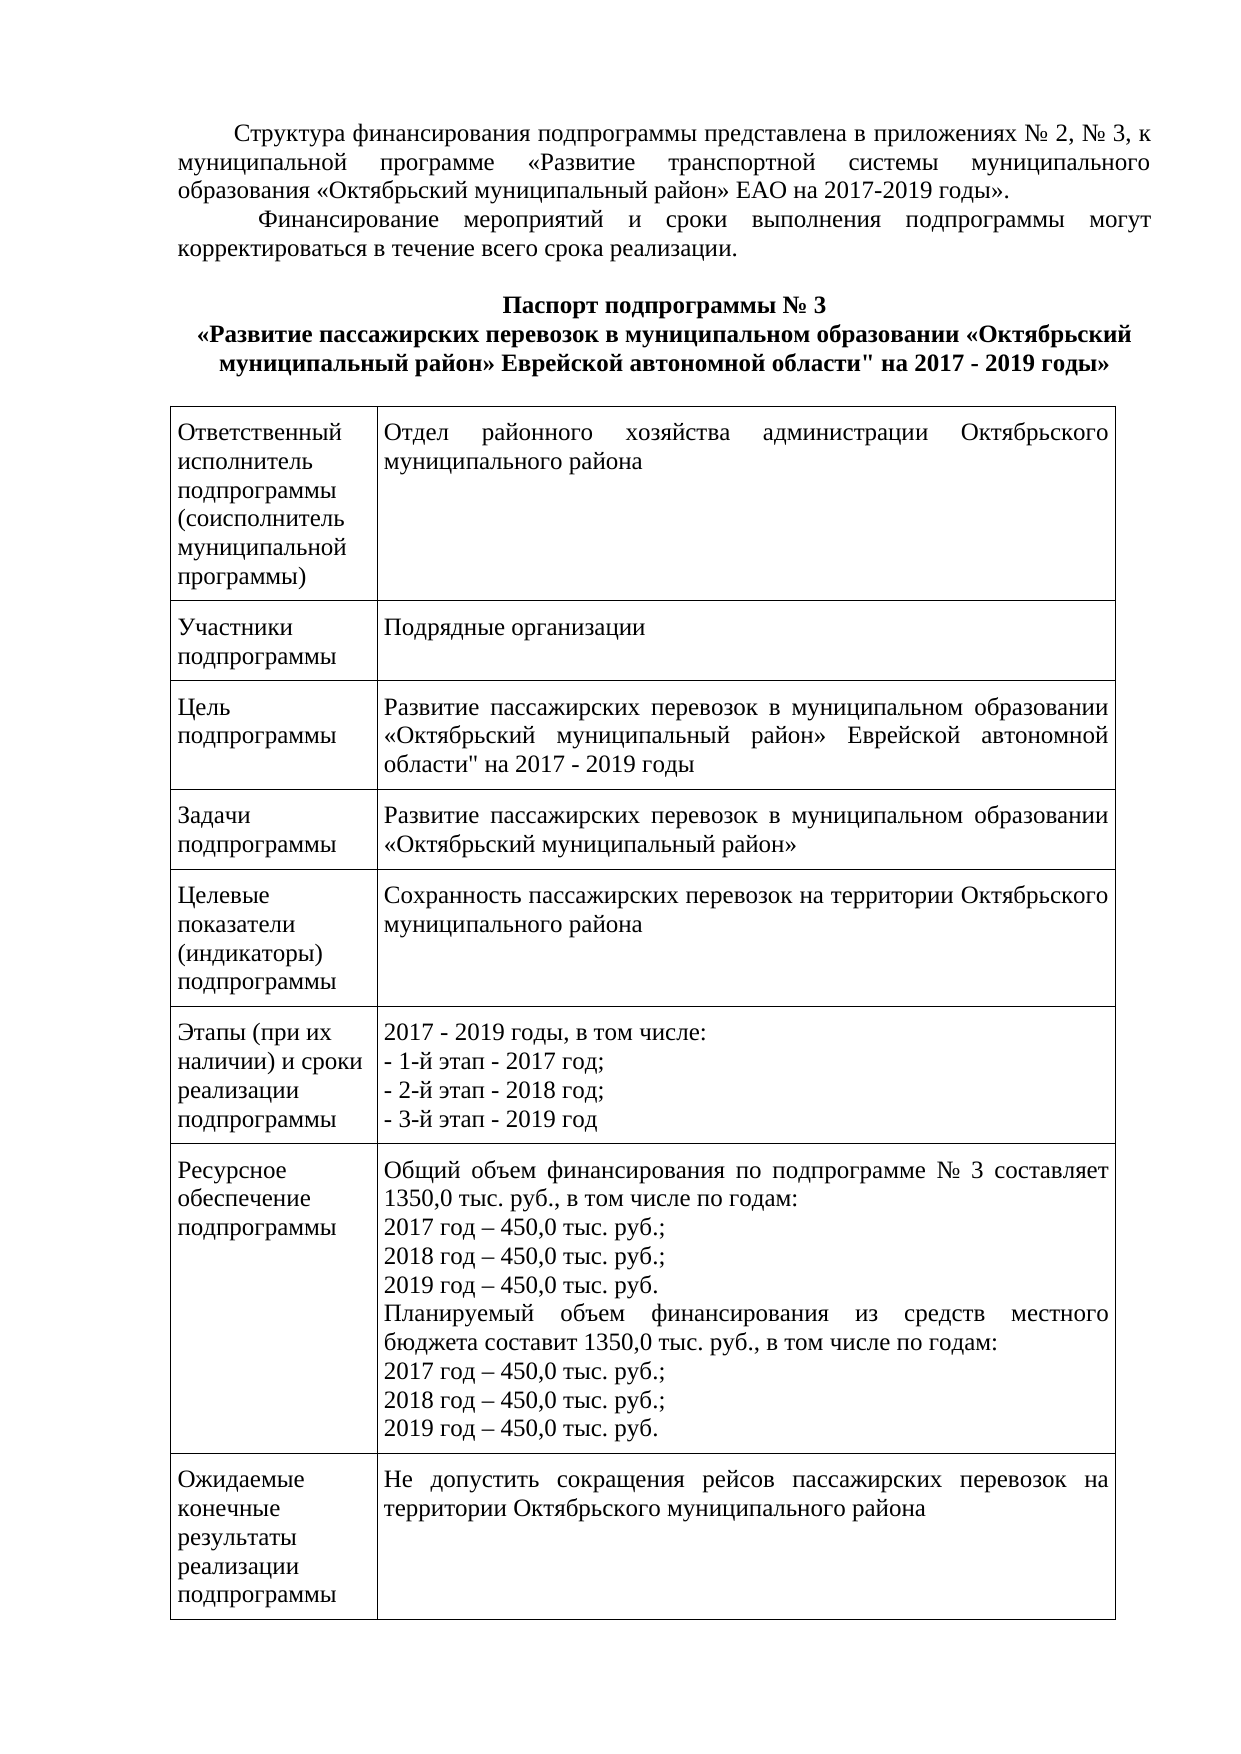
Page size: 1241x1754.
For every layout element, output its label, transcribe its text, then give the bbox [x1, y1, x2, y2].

table_header Ответственный исполнитель подпрограммы (соисполнитель муниципальной программы) [171, 407, 377, 600]
table_cell Этапы (при их наличии) и сроки реализации подпрограммы [171, 1007, 377, 1143]
table_header Отдел районного хозяйства администрации Октябрьского муниципального района [378, 407, 1115, 600]
table_cell Развитие пассажирских перевозок в муниципальном образовании «Октябрьский муниципальный район» [378, 790, 1115, 868]
table_cell Не допустить сокращения рейсов пассажирских перевозок на территории Октябрьского муниципального района [378, 1454, 1115, 1619]
table_cell Участники подпрограммы [171, 601, 377, 680]
text Структура финансирования подпрограммы представлена в приложениях № 2, № 3, к муниципальной программе «Развитие транспортной системы муниципального образования «Октябрьский муниципальный район» ЕАО на 2017-2019 годы». [178, 118, 1151, 204]
text Паспорт подпрограммы № 3 [177, 291, 1152, 319]
table_cell Подрядные организации [378, 601, 1115, 680]
table_cell Общий объем финансирования по подпрограмме № 3 составляет 1350,0 тыс. руб., в том числе по годам: 2017 год – 450,0 тыс. руб.; 2018 год – 450,0 тыс. руб.; 2019 год – 450,0 тыс. руб. Планируемый объем финансирования из средств местного бюджета составит 1350,0 тыс. руб., в том числе по годам: 2017 год – 450,0 тыс. руб.; 2018 год – 450,0 тыс. руб.; 2019 год – 450,0 тыс. руб. [378, 1144, 1115, 1453]
text Финансирование мероприятий и сроки выполнения подпрограммы могут корректироваться в течение всего срока реализации. [177, 204, 1152, 262]
table_cell 2017 - 2019 годы, в том числе: - 1-й этап - 2017 год; - 2-й этап - 2018 год; - 3-й этап - 2019 год [378, 1007, 1115, 1143]
table_cell Ожидаемые конечные результаты реализации подпрограммы [171, 1454, 377, 1619]
table_cell Сохранность пассажирских перевозок на территории Октябрьского муниципального района [378, 870, 1115, 1006]
table_cell Ресурсное обеспечение подпрограммы [171, 1144, 377, 1453]
table_cell Задачи подпрограммы [171, 790, 377, 868]
text «Развитие пассажирских перевозок в муниципальном образовании «Октябрьский муниципальный район» Еврейской автономной области" на 2017 - 2019 годы» [177, 319, 1152, 377]
table_cell Цель подпрограммы [171, 681, 377, 789]
table_cell Развитие пассажирских перевозок в муниципальном образовании «Октябрьский муниципальный район» Еврейской автономной области" на 2017 - 2019 годы [378, 681, 1115, 789]
table_cell Целевые показатели (индикаторы) подпрограммы [171, 870, 377, 1006]
